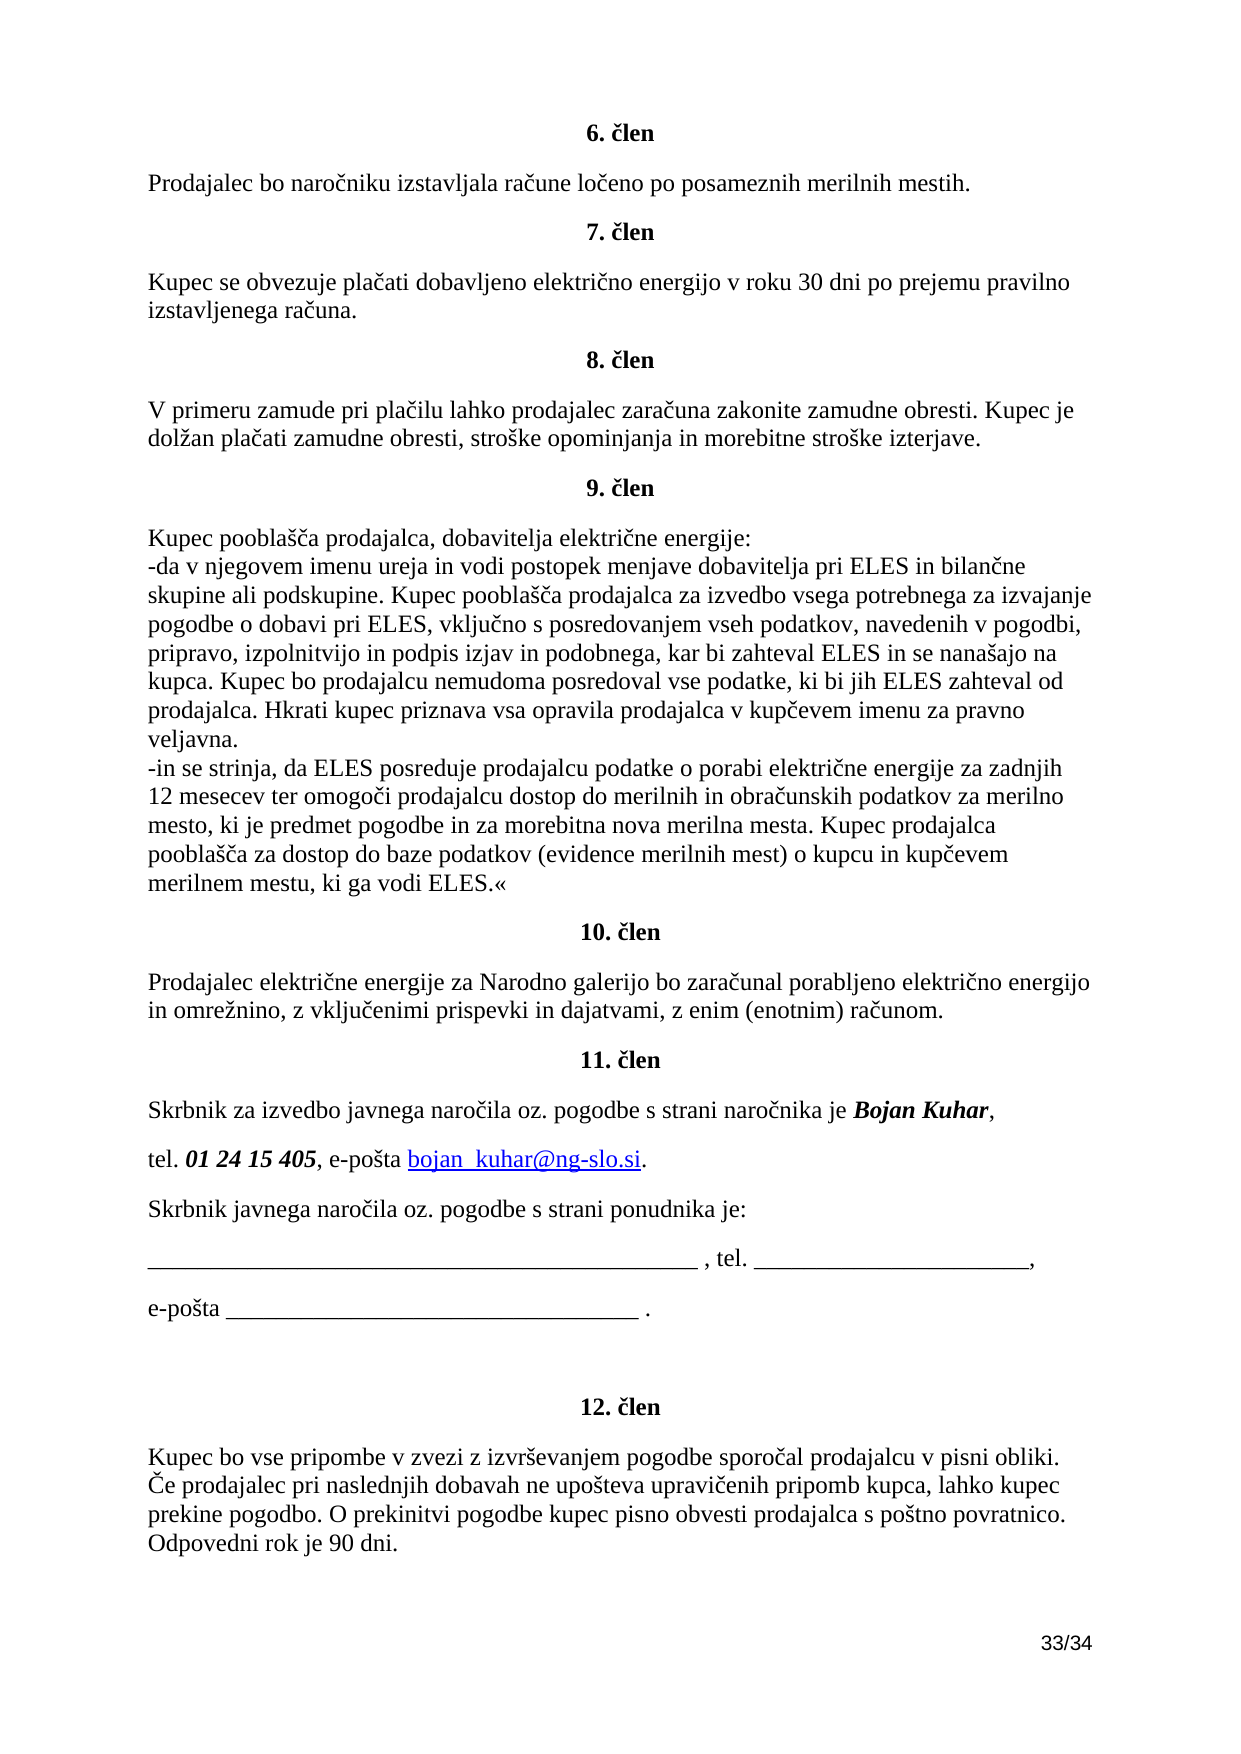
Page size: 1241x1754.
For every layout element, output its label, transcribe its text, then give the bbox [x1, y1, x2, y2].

text 7. člen [148, 217, 1092, 246]
text 9. člen [148, 473, 1092, 502]
text ____________________________________________ , tel. ______________________, [148, 1243, 1092, 1272]
text tel. 01 24 15 405, e-pošta bojan_kuhar@ng-slo.si. [148, 1144, 1092, 1173]
text Prodajalec bo naročniku izstavljala račune ločeno po posameznih merilnih mestih. [148, 168, 1092, 196]
text 8. člen [148, 345, 1092, 374]
text Kupec bo vse pripombe v zvezi z izvrševanjem pogodbe sporočal prodajalcu v pisni obliki. Če prodajalec pri naslednjih dobavah ne upošteva upravičenih pripomb kupca, lahko kupec prekine pogodbo. O prekinitvi pogodbe kupec pisno obvesti prodajalca s poštno povratnico. Odpovedni rok je 90 dni. [148, 1442, 1092, 1557]
text 12. člen [148, 1392, 1092, 1421]
text Skrbnik javnega naročila oz. pogodbe s strani ponudnika je: [148, 1194, 1092, 1223]
text 6. člen [148, 118, 1092, 147]
text Kupec pooblašča prodajalca, dobavitelja električne energije: -da v njegovem imenu ureja in vodi postopek menjave dobavitelja pri ELES in bilančne skupine ali podskupine. Kupec pooblašča prodajalca za izvedbo vsega potrebnega za izvajanje pogodbe o dobavi pri ELES, vključno s posredovanjem vseh podatkov, navedenih v pogodbi, pripravo, izpolnitvijo in podpis izjav in podobnega, kar bi zahteval ELES in se nanašajo na kupca. Kupec bo prodajalcu nemudoma posredoval vse podatke, ki bi jih ELES zahteval od prodajalca. Hkrati kupec priznava vsa opravila prodajalca v kupčevem imenu za pravno veljavna. -in se strinja, da ELES posreduje prodajalcu podatke o porabi električne energije za zadnjih 12 mesecev ter omogoči prodajalcu dostop do merilnih in obračunskih podatkov za merilno mesto, ki je predmet pogodbe in za morebitna nova merilna mesta. Kupec prodajalca pooblašča za dostop do baze podatkov (evidence merilnih mest) o kupcu in kupčevem merilnem mestu, ki ga vodi ELES.« [148, 523, 1092, 896]
text Skrbnik za izvedbo javnega naročila oz. pogodbe s strani naročnika je Bojan Kuhar, [148, 1095, 1092, 1123]
text Kupec se obvezuje plačati dobavljeno električno energijo v roku 30 dni po prejemu pravilno izstavljenega računa. [148, 267, 1092, 324]
text e-pošta _________________________________ . [148, 1293, 1092, 1322]
text 11. člen [148, 1045, 1092, 1074]
text Prodajalec električne energije za Narodno galerijo bo zaračunal porabljeno električno energijo in omrežnino, z vključenimi prispevki in dajatvami, z enim (enotnim) računom. [148, 967, 1092, 1024]
text V primeru zamude pri plačilu lahko prodajalec zaračuna zakonite zamudne obresti. Kupec je dolžan plačati zamudne obresti, stroške opominjanja in morebitne stroške izterjave. [148, 395, 1092, 452]
text 10. člen [148, 917, 1092, 946]
